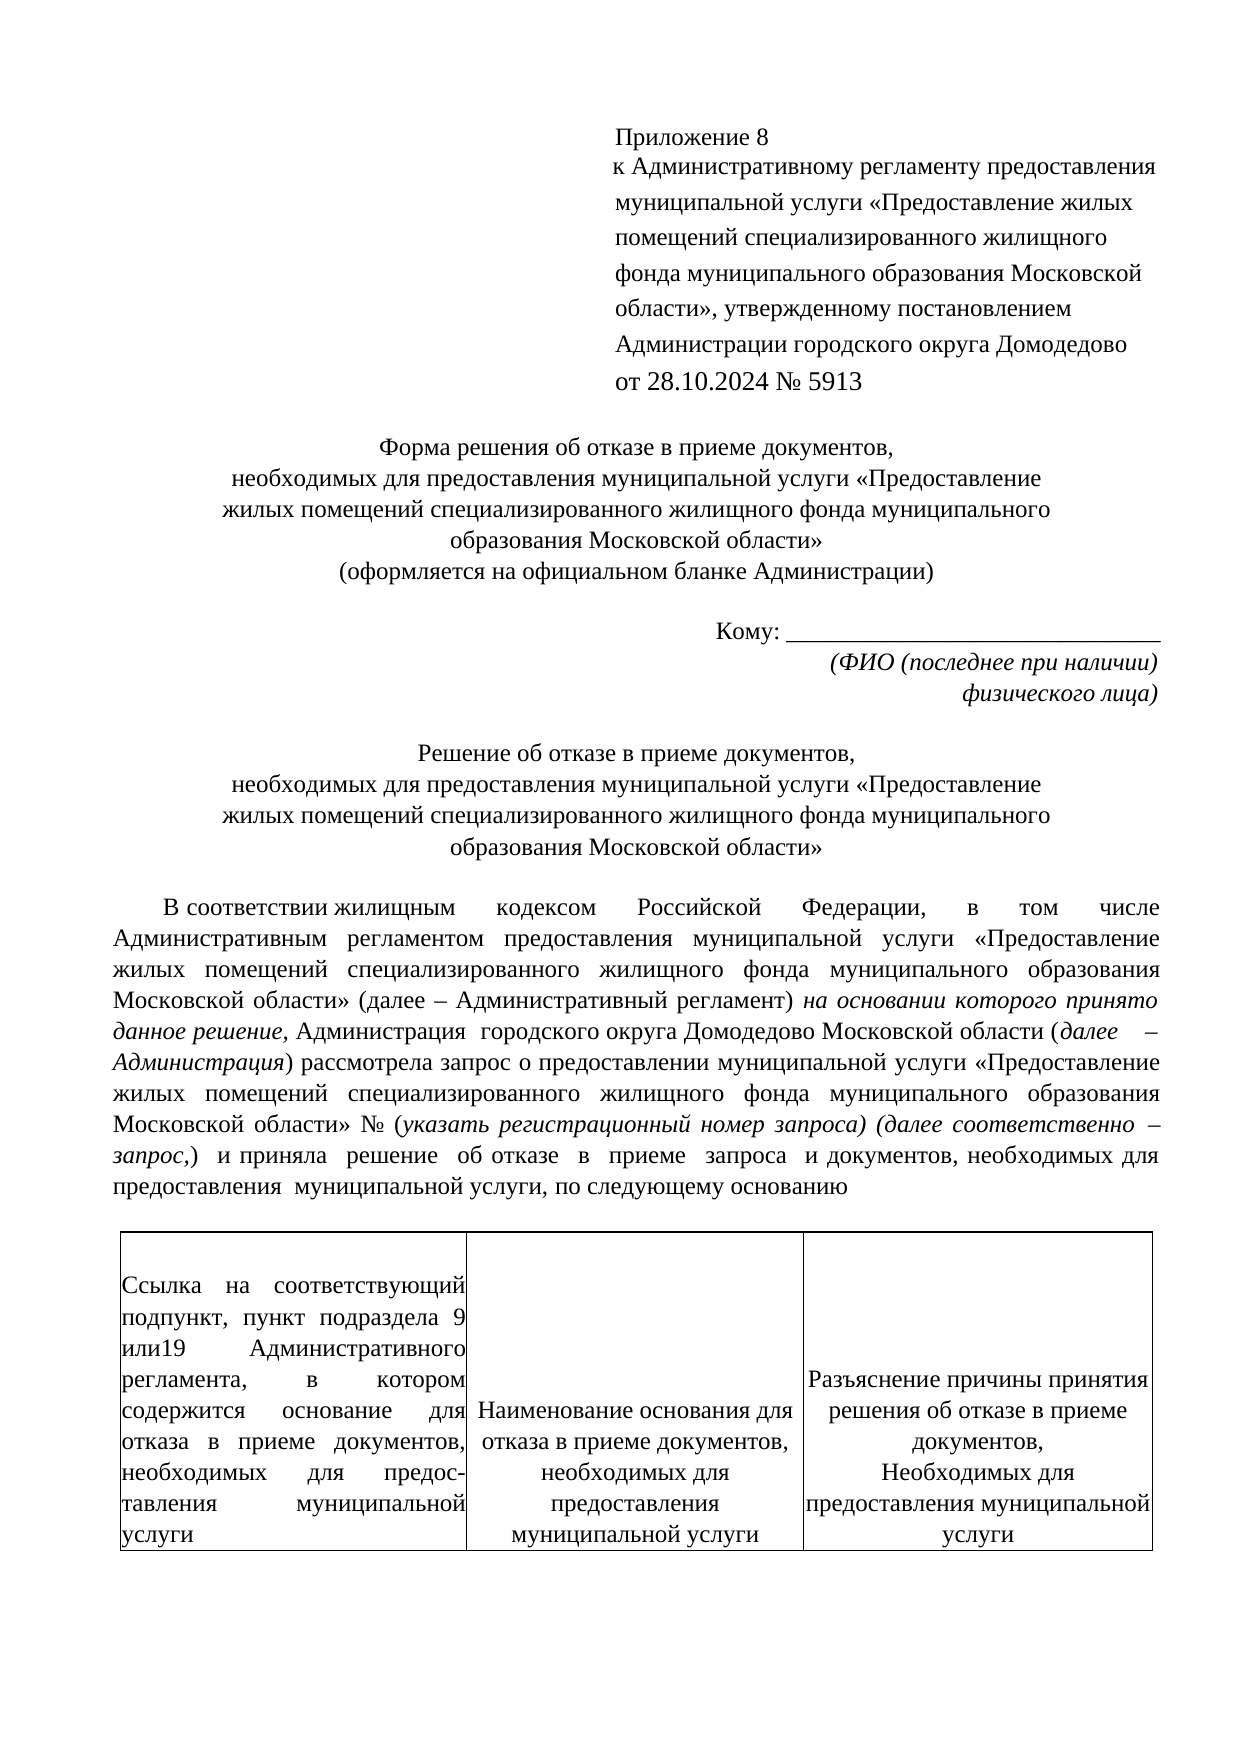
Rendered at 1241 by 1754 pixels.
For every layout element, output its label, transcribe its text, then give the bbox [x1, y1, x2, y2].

text Кому: (ФИО (последнее при наличии) физического лица) [698, 616, 1160, 707]
text Форма решения об отказе в приеме документов, необходимых для предоставления муниципальной услуги «Предоставление жилых помещений специализированного жилищного фонда муниципального образования Московской области» [113, 432, 1160, 554]
text В соответствии жилищным кодексом Российской Федерации, в том числе Административным регламентом предоставления муниципальной услуги «Предоставление жилых помещений специализированного жилищного фонда муниципального образования Московской области» (далее – Административный регламент) на основании которого принято данное решение, Администрация городского округа Домодедово Московской области (далее – Администрация) рассмотрела запрос о предоставлении муниципальной услуги «Предоставление жилых помещений специализированного жилищного фонда муниципального образования Московской области» № (указать регистрационный номер запроса) (далее соответственно – запрос,) и приняла решение об отказе в приеме запроса и документов, необходимых для предоставления муниципальной услуги, по следующему основанию [113, 892, 1160, 1200]
text от 28.10.2024 № 5913 [275, 365, 1160, 396]
table_header Ссылка на соответствующий подпункт, пункт подраздела 9 или19 Административного регламента, в котором содержится основание для отказа в приеме документов, необходимых для предос-тавления муниципальной услуги [121, 1233, 466, 1550]
text Решение об отказе в приеме документов, необходимых для предоставления муниципальной услуги «Предоставление жилых помещений специализированного жилищного фонда муниципального образования Московской области» [113, 738, 1160, 860]
table_header Разъяснение причины принятия решения об отказе в приеме документов, Необходимых для предоставления муниципальной услуги [804, 1233, 1152, 1550]
text (оформляется на официальном бланке Администрации) [113, 556, 1160, 585]
table_header Наименование основания для отказа в приеме документов, необходимых для предоставления муниципальной услуги [467, 1233, 803, 1550]
text Приложение 8 [615, 122, 1160, 151]
text к Административному регламенту предоставления муниципальной услуги «Предоставление жилых помещений специализированного жилищного фонда муниципального образования Московской области», утвержденному постановлением Администрации городского округа Домодедово [600, 151, 1160, 358]
